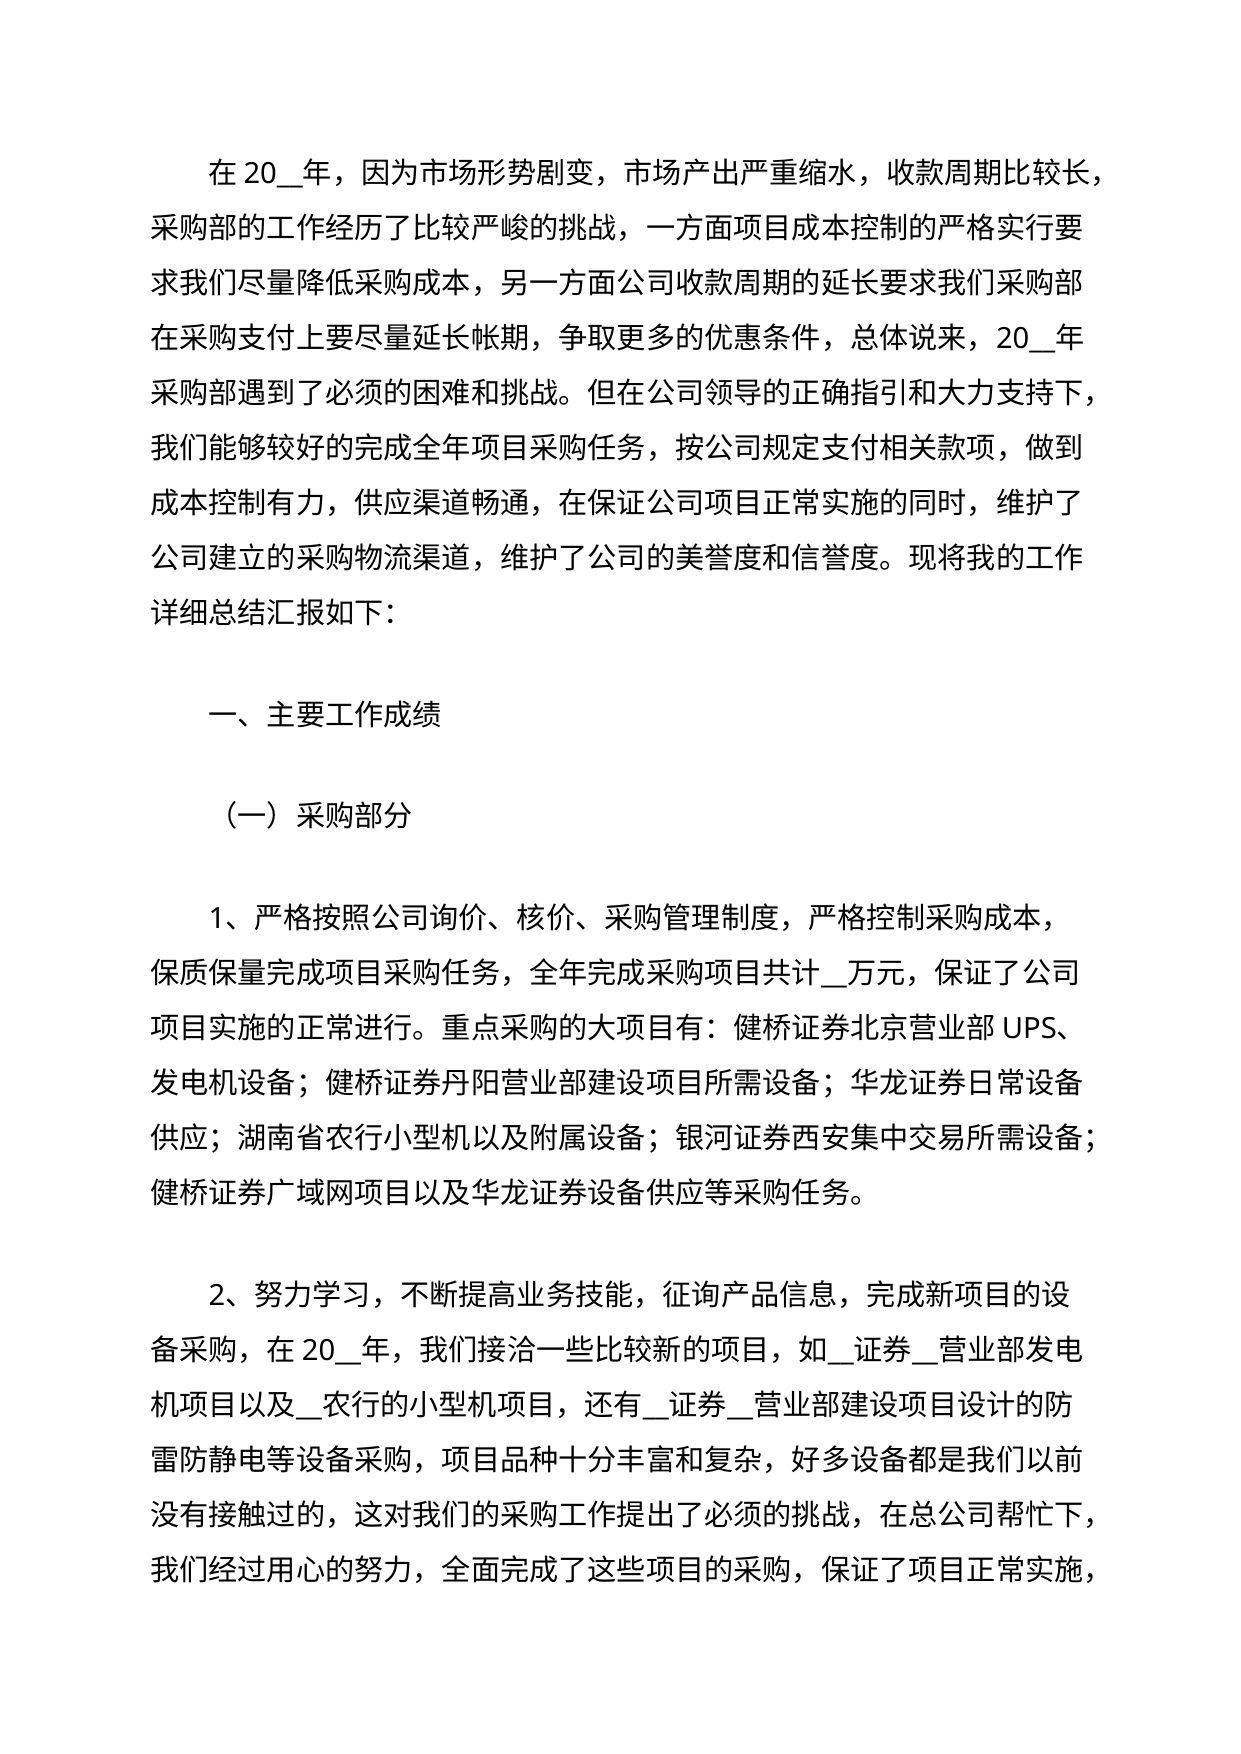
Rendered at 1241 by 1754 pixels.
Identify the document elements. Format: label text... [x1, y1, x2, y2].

text 在20__年，因为市场形势剧变，市场产出严重缩水，收款周期比较长，采购部的工作经历了比较严峻的挑战，一方面项目成本控制的严格实行要求我们尽量降低采购成本，另一方面公司收款周期的延长要求我们采购部在采购支付上要尽量延长帐期，争取更多的优惠条件，总体说来，20__年采购部遇到了必须的困难和挑战。但在公司领导的正确指引和大力支持下，我们能够较好的完成全年项目采购任务，按公司规定支付相关款项，做到成本控制有力，供应渠道畅通，在保证公司项目正常实施的同时，维护了公司建立的采购物流渠道，维护了公司的美誉度和信誉度。现将我的工作详细总结汇报如下： [150, 150, 1090, 632]
text 一、主要工作成绩 [150, 691, 1090, 733]
text 1、严格按照公司询价、核价、采购管理制度，严格控制采购成本，保质保量完成项目采购任务，全年完成采购项目共计__万元，保证了公司项目实施的正常进行。重点采购的大项目有：健桥证券北京营业部UPS、发电机设备；健桥证券丹阳营业部建设项目所需设备；华龙证券日常设备供应；湖南省农行小型机以及附属设备；银河证券西安集中交易所需设备；健桥证券广域网项目以及华龙证券设备供应等采购任务。 [150, 895, 1090, 1212]
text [150, 1271, 1090, 1588]
text （一）采购部分 [150, 793, 1090, 835]
